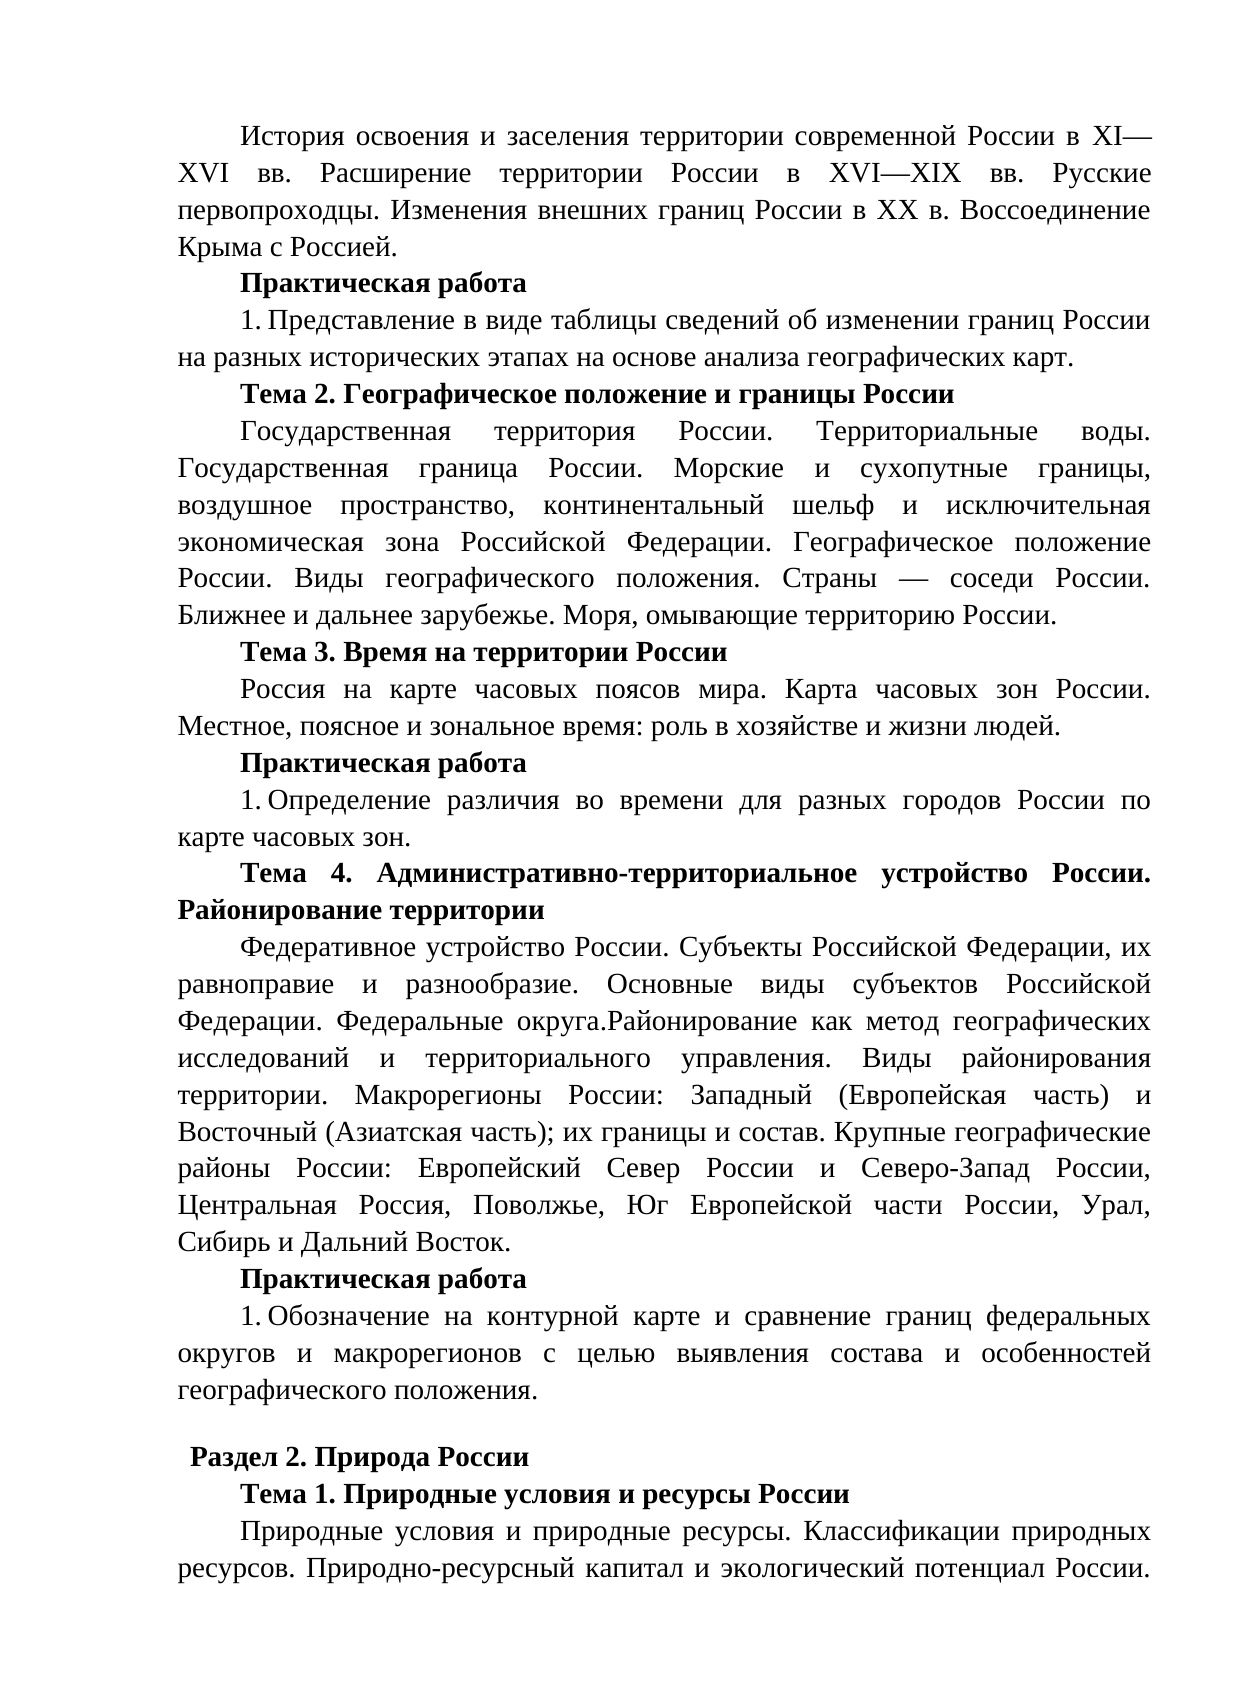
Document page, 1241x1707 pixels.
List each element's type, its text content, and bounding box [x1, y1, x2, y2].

text Тема 4. Административно-территориальное устройство России. Районирование территории [177, 856, 1152, 926]
text Практическая работа [177, 1261, 1152, 1295]
text История освоения и заселения территории современной России в XI—XVI вв. Расширение территории России в XVI—XIX вв. Русские первопроходцы. Изменения внешних границ России в ХХ в. Воссоединение Крыма с Россией. [177, 118, 1152, 262]
text Практическая работа [177, 745, 1152, 778]
text Тема 1. Природные условия и ресурсы России [177, 1476, 1152, 1510]
text Практическая работа [177, 266, 1152, 299]
text Государственная территория России. Территориальные воды. Государственная граница России. Морские и сухопутные границы, воздушное пространство, континентальный шельф и исключительная экономическая зона Российской Федерации. Географическое положение России. Виды географического положения. Страны — соседи России. Ближнее и дальнее зарубежье. Моря, омывающие территорию России. [177, 413, 1152, 631]
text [177, 1513, 1152, 1584]
text Тема 2. Географическое положение и границы России [177, 376, 1152, 410]
text 1. Представление в виде таблицы сведений об изменении границ России на разных исторических этапах на основе анализа географических карт. [177, 302, 1152, 373]
text 1. Определение различия во времени для разных городов России по карте часовых зон. [177, 782, 1152, 852]
text Раздел 2. Природа России [190, 1439, 1152, 1473]
text Тема 3. Время на территории России [177, 634, 1152, 668]
text Россия на карте часовых поясов мира. Карта часовых зон России. Местное, поясное и зональное время: роль в хозяйстве и жизни людей. [177, 671, 1152, 742]
text Федеративное устройство России. Субъекты Российской Федерации, их равноправие и разнообразие. Основные виды субъектов Российской Федерации. Федеральные округа.Районирование как метод географических исследований и территориального управления. Виды районирования территории. Макрорегионы России: Западный (Европейская часть) и Восточный (Азиатская часть); их границы и состав. Крупные географические районы России: Европейский Север России и Северо-Запад России, Центральная Россия, Поволжье, Юг Европейской части России, Урал, Сибирь и Дальний Восток. [177, 929, 1152, 1258]
text 1. Обозначение на контурной карте и сравнение границ федеральных округов и макрорегионов с целью выявления состава и особенностей географического положения. [177, 1298, 1152, 1405]
